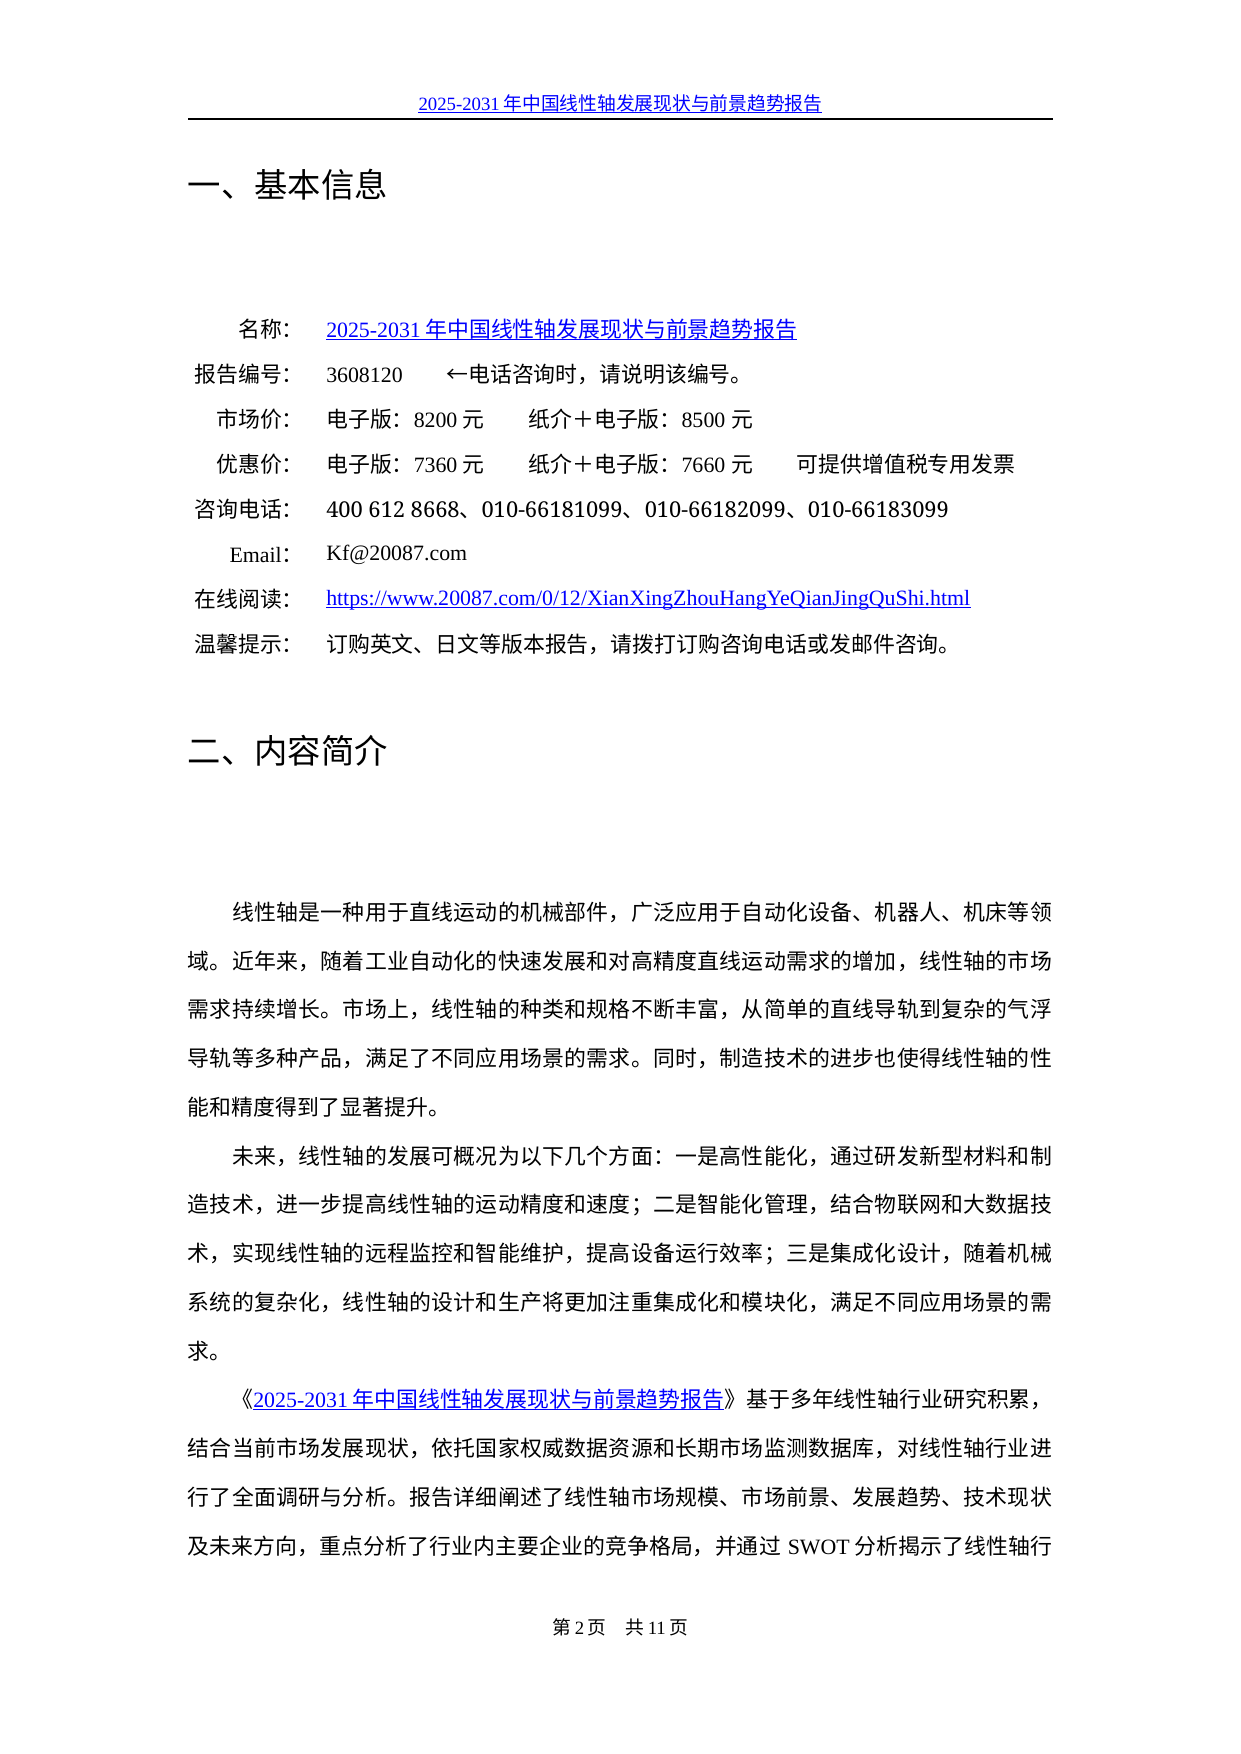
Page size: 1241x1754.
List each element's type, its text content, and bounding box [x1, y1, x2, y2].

table_cell 在线阅读： [167, 582, 315, 627]
table_cell 优惠价： [167, 447, 315, 492]
table_cell 咨询电话： [167, 492, 315, 537]
table_cell 3608120 ←电话咨询时，请说明该编号。 [315, 357, 1073, 402]
table_header 2025-2031年中国线性轴发展现状与前景趋势报告 [315, 312, 1073, 357]
table_cell 400 612 8668、010-66181099、010-66182099、010-66183099 [315, 492, 1073, 537]
table_cell 电子版：7360 元 纸介＋电子版：7660 元 可提供增值税专用发票 [315, 447, 1073, 492]
table_cell 电子版：8200 元 纸介＋电子版：8500 元 [315, 402, 1073, 447]
table_cell 订购英文、日文等版本报告，请拨打订购咨询电话或发邮件咨询。 [315, 627, 1073, 672]
table_cell 市场价： [167, 402, 315, 447]
title 二、内容简介 [187, 717, 1053, 782]
table_cell [315, 582, 1073, 627]
table_cell Email： [167, 537, 315, 582]
table_cell 报告编号： [167, 357, 315, 402]
table_cell 温馨提示： [167, 627, 315, 672]
table_header 名称： [167, 312, 315, 357]
table_cell Kf@20087.com [315, 537, 1073, 582]
title 一、基本信息 [187, 150, 1053, 215]
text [187, 894, 1053, 1561]
